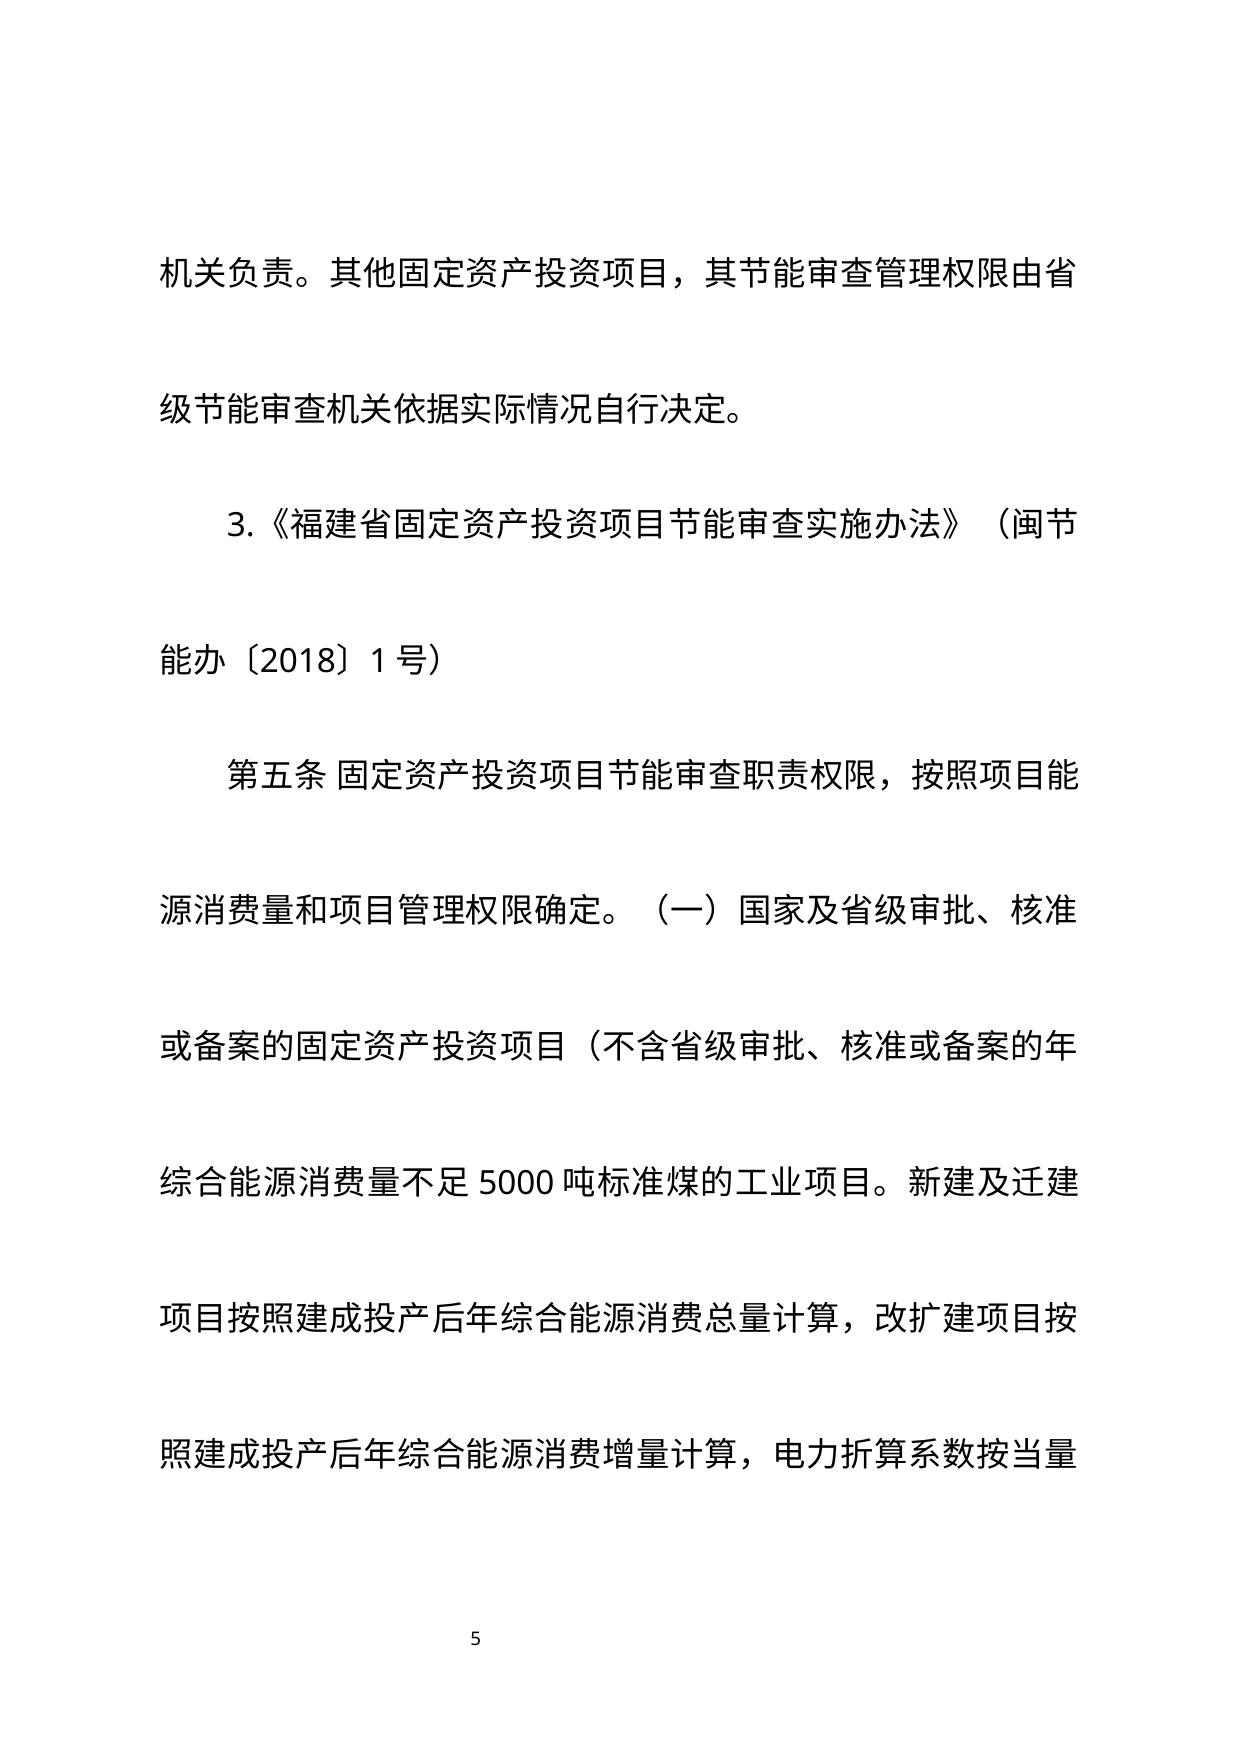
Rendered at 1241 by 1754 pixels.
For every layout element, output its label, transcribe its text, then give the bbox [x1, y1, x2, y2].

text 3.《福建省固定资产投资项目节能审查实施办法》（闽节能办〔2018〕1号） [159, 476, 1081, 703]
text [159, 727, 1081, 1497]
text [159, 226, 1081, 452]
